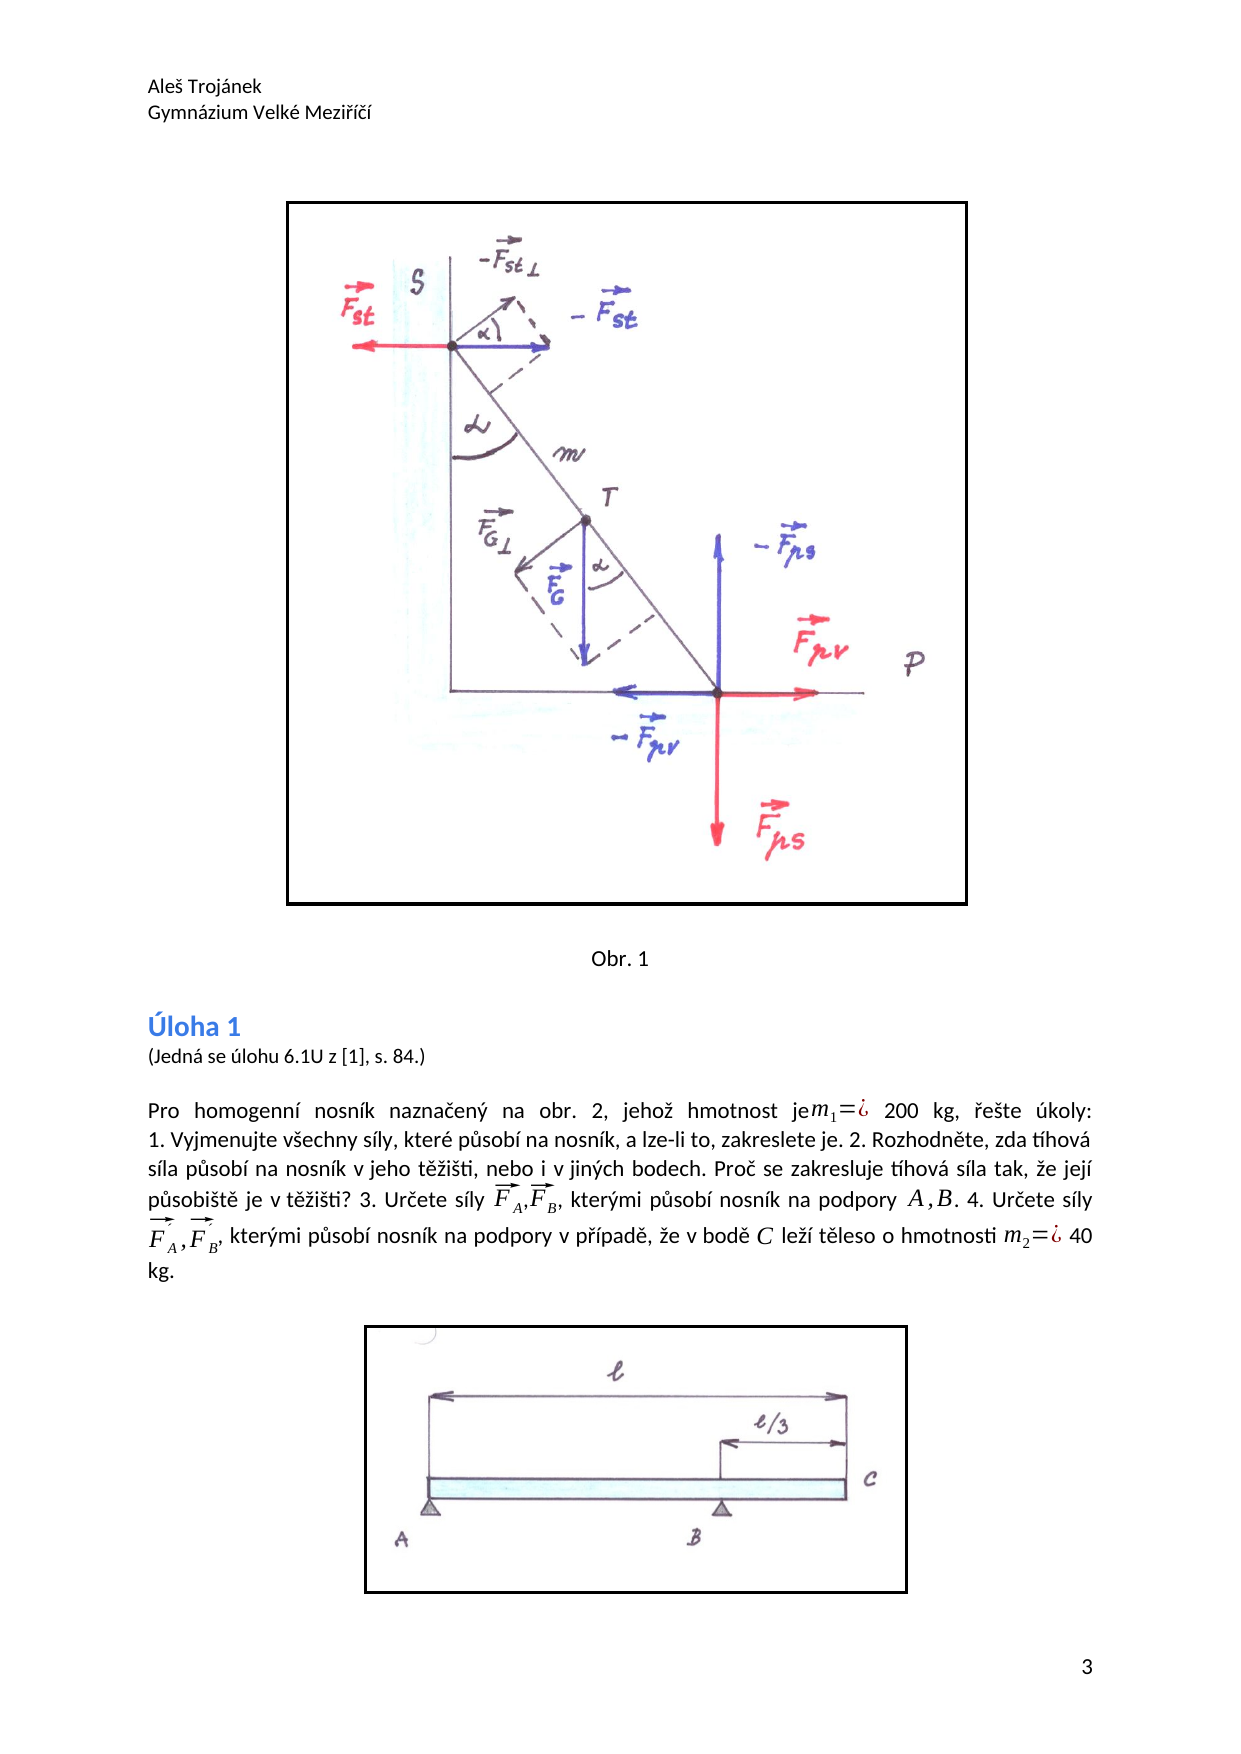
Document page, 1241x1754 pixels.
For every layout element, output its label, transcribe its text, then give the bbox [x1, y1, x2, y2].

text Obr. 1 [148, 944, 1093, 972]
picture [367, 1328, 905, 1591]
text Úloha 1 [148, 1008, 1093, 1043]
text (Jedná se úlohu 6.1U z [1], s. 84.) [148, 1043, 1093, 1069]
text Pro homogenní nosník naznačený na obr. 2, jehož hmotnost je 200 kg, řešte úkoly: 1. Vyjmenujte všechny síly, které působí na nosník, a lze-li to, zakreslete je. 2. Rozhodněte, zda tíhová síla působí na nosník v jeho těžišti, nebo i v jiných bodech. Proč se zakresluje tíhová síla tak, že její působiště je v těžišti? 3. Určete síly ,, kterými působí nosník na podpory . 4. Určete síly , kterými působí nosník na podpory v případě, že v bodě leží těleso o hmotnosti 40 kg. [148, 1094, 1093, 1284]
picture [289, 204, 965, 902]
